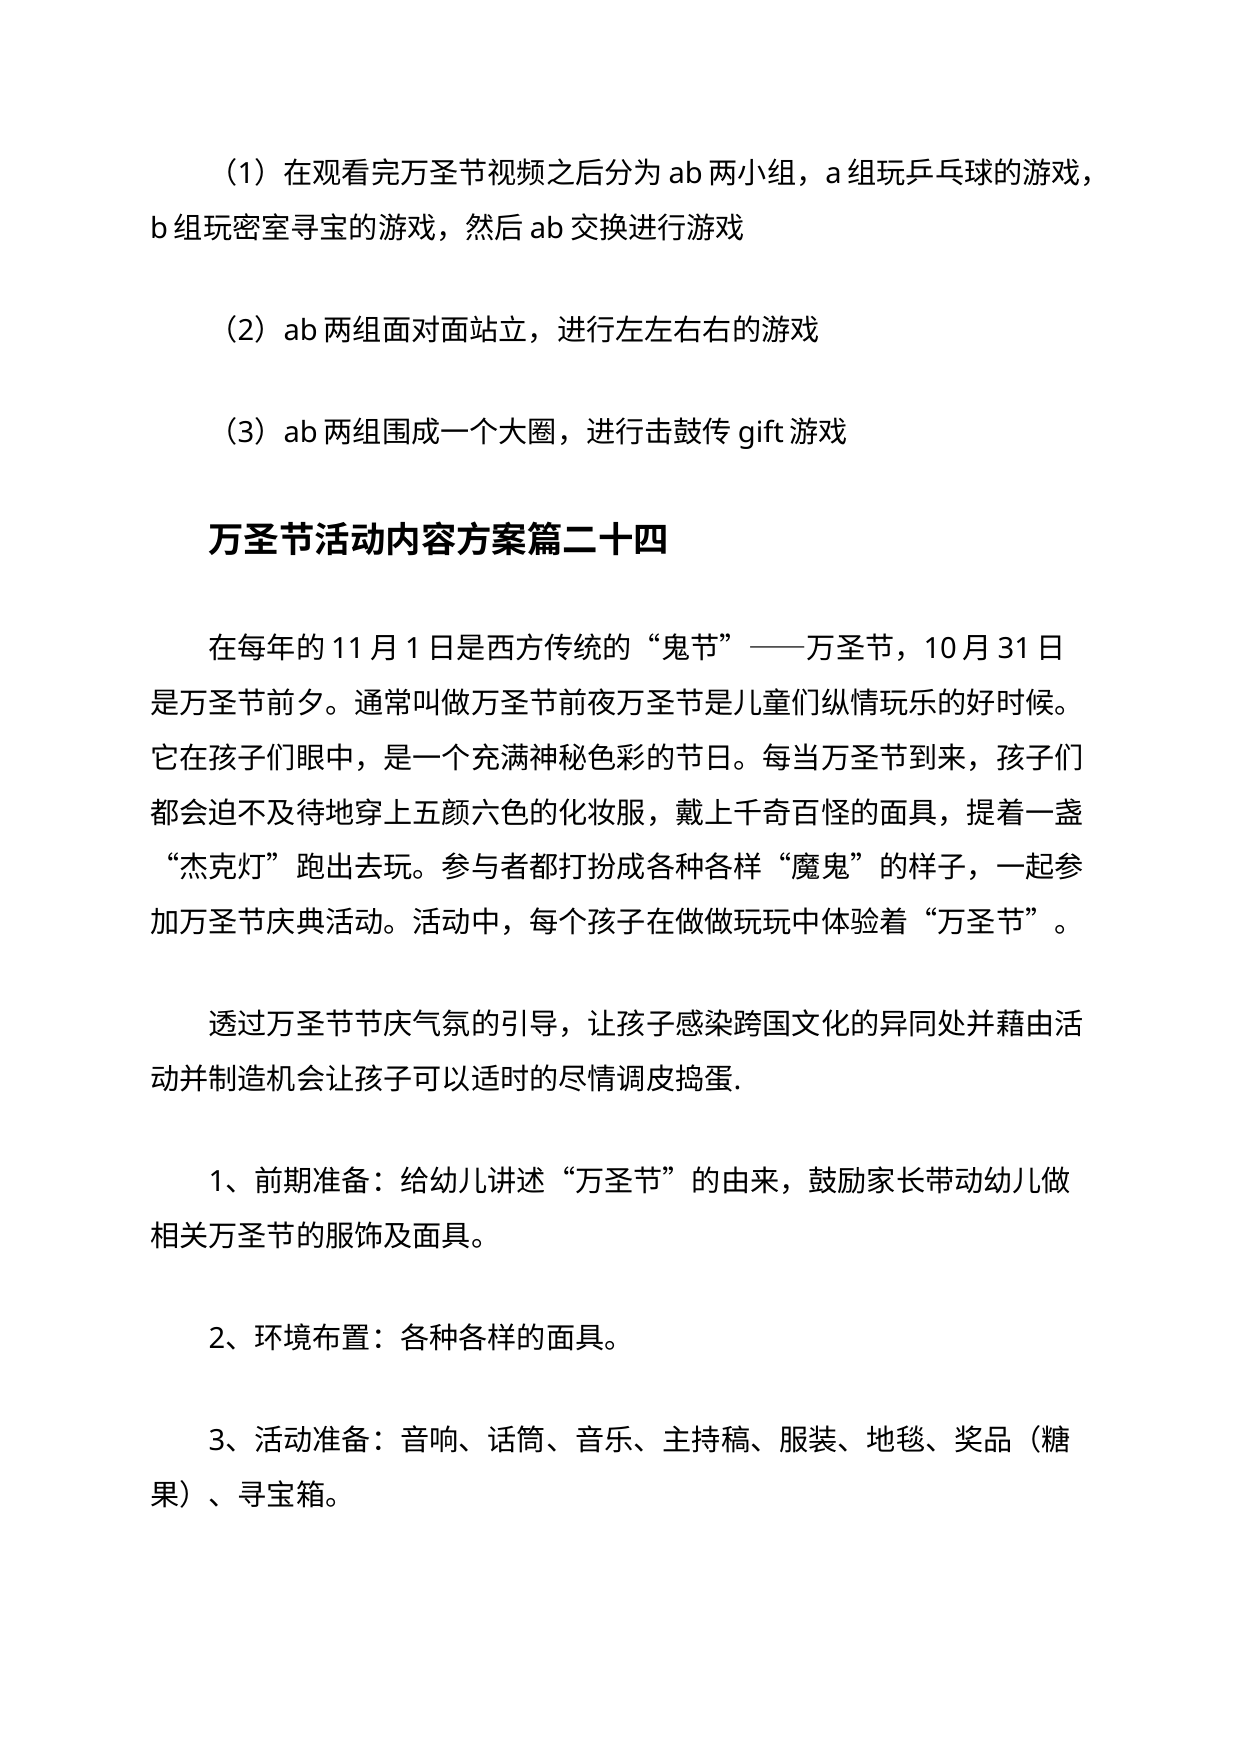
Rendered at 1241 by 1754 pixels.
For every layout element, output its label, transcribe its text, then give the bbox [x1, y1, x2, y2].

text 在每年的11月1日是西方传统的“鬼节”——万圣节，10月31日是万圣节前夕。通常叫做万圣节前夜万圣节是儿童们纵情玩乐的好时候。它在孩子们眼中，是一个充满神秘色彩的节日。每当万圣节到来，孩子们都会迫不及待地穿上五颜六色的化妆服，戴上千奇百怪的面具，提着一盏“杰克灯”跑出去玩。参与者都打扮成各种各样“魔鬼”的样子，一起参加万圣节庆典活动。活动中，每个孩子在做做玩玩中体验着“万圣节”。 [150, 624, 1090, 941]
text （3）ab两组围成一个大圈，进行击鼓传gift游戏 [150, 409, 1090, 451]
text 3、活动准备：音响、话筒、音乐、主持稿、服装、地毯、奖品（糖果）、寻宝箱。 [150, 1416, 1090, 1514]
text 2、环境布置：各种各样的面具。 [150, 1314, 1090, 1357]
text 透过万圣节节庆气氛的引导，让孩子感染跨国文化的异同处并藉由活动并制造机会让孩子可以适时的尽情调皮捣蛋. [150, 1001, 1090, 1098]
text 1、前期准备：给幼儿讲述“万圣节”的由来，鼓励家长带动幼儿做相关万圣节的服饰及面具。 [150, 1158, 1090, 1255]
text （2）ab两组面对面站立，进行左左右右的游戏 [150, 307, 1090, 349]
text 万圣节活动内容方案篇二十四 [150, 511, 1090, 562]
text （1）在观看完万圣节视频之后分为ab两小组，a组玩乒乓球的游戏，b组玩密室寻宝的游戏，然后ab交换进行游戏 [150, 150, 1090, 247]
